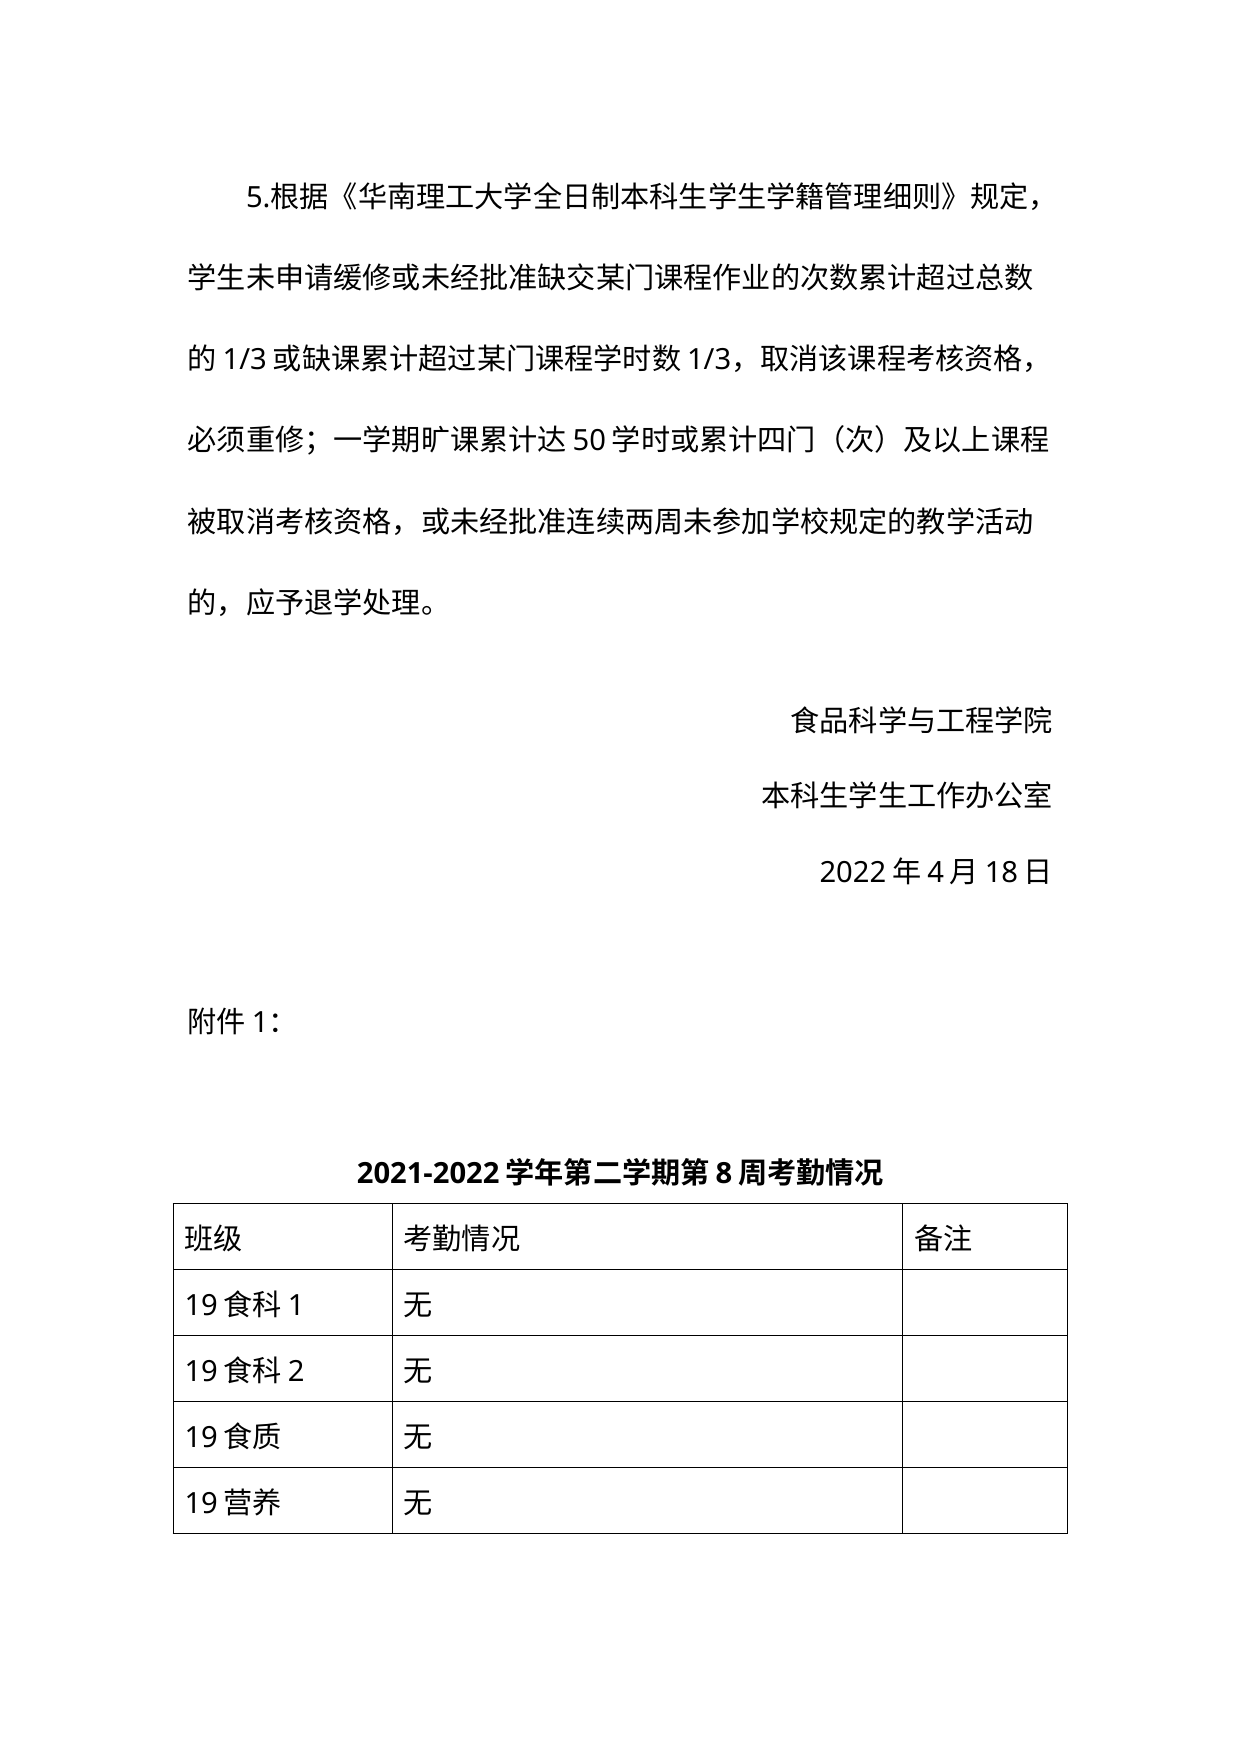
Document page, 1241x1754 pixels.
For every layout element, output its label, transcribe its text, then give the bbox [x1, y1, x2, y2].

text 食品科学与工程学院 [187, 686, 1053, 751]
table_cell 19食质 [174, 1402, 392, 1467]
table_cell 19食科1 [174, 1270, 392, 1335]
table_header 考勤情况 [393, 1204, 902, 1269]
table_cell [903, 1270, 1067, 1335]
table_cell 19营养 [174, 1468, 392, 1533]
table_header 备注 [903, 1204, 1067, 1269]
text 本科生学生工作办公室 [187, 762, 1053, 827]
table_cell [903, 1468, 1067, 1533]
table_cell [903, 1402, 1067, 1467]
text 2022年4月18日 [187, 837, 1053, 902]
table_cell 无 [393, 1336, 902, 1401]
text 附件1： [187, 988, 1053, 1053]
text 5.根据《华南理工大学全日制本科生学生学籍管理细则》规定，学生未申请缓修或未经批准缺交某门课程作业的次数累计超过总数的1/3或缺课累计超过某门课程学时数1/3，取消该课程考核资格，必须重修；一学期旷课累计达50学时或累计四门（次）及以上课程被取消考核资格，或未经批准连续两周未参加学校规定的教学活动的，应予退学处理。 [187, 162, 1053, 633]
table_cell 无 [393, 1270, 902, 1335]
table_cell 19食科2 [174, 1336, 392, 1401]
table_cell 无 [393, 1402, 902, 1467]
table_header 班级 [174, 1204, 392, 1269]
table_cell 无 [393, 1468, 902, 1533]
table_cell [903, 1336, 1067, 1401]
text 2021-2022学年第二学期第8周考勤情况 [187, 1138, 1053, 1203]
